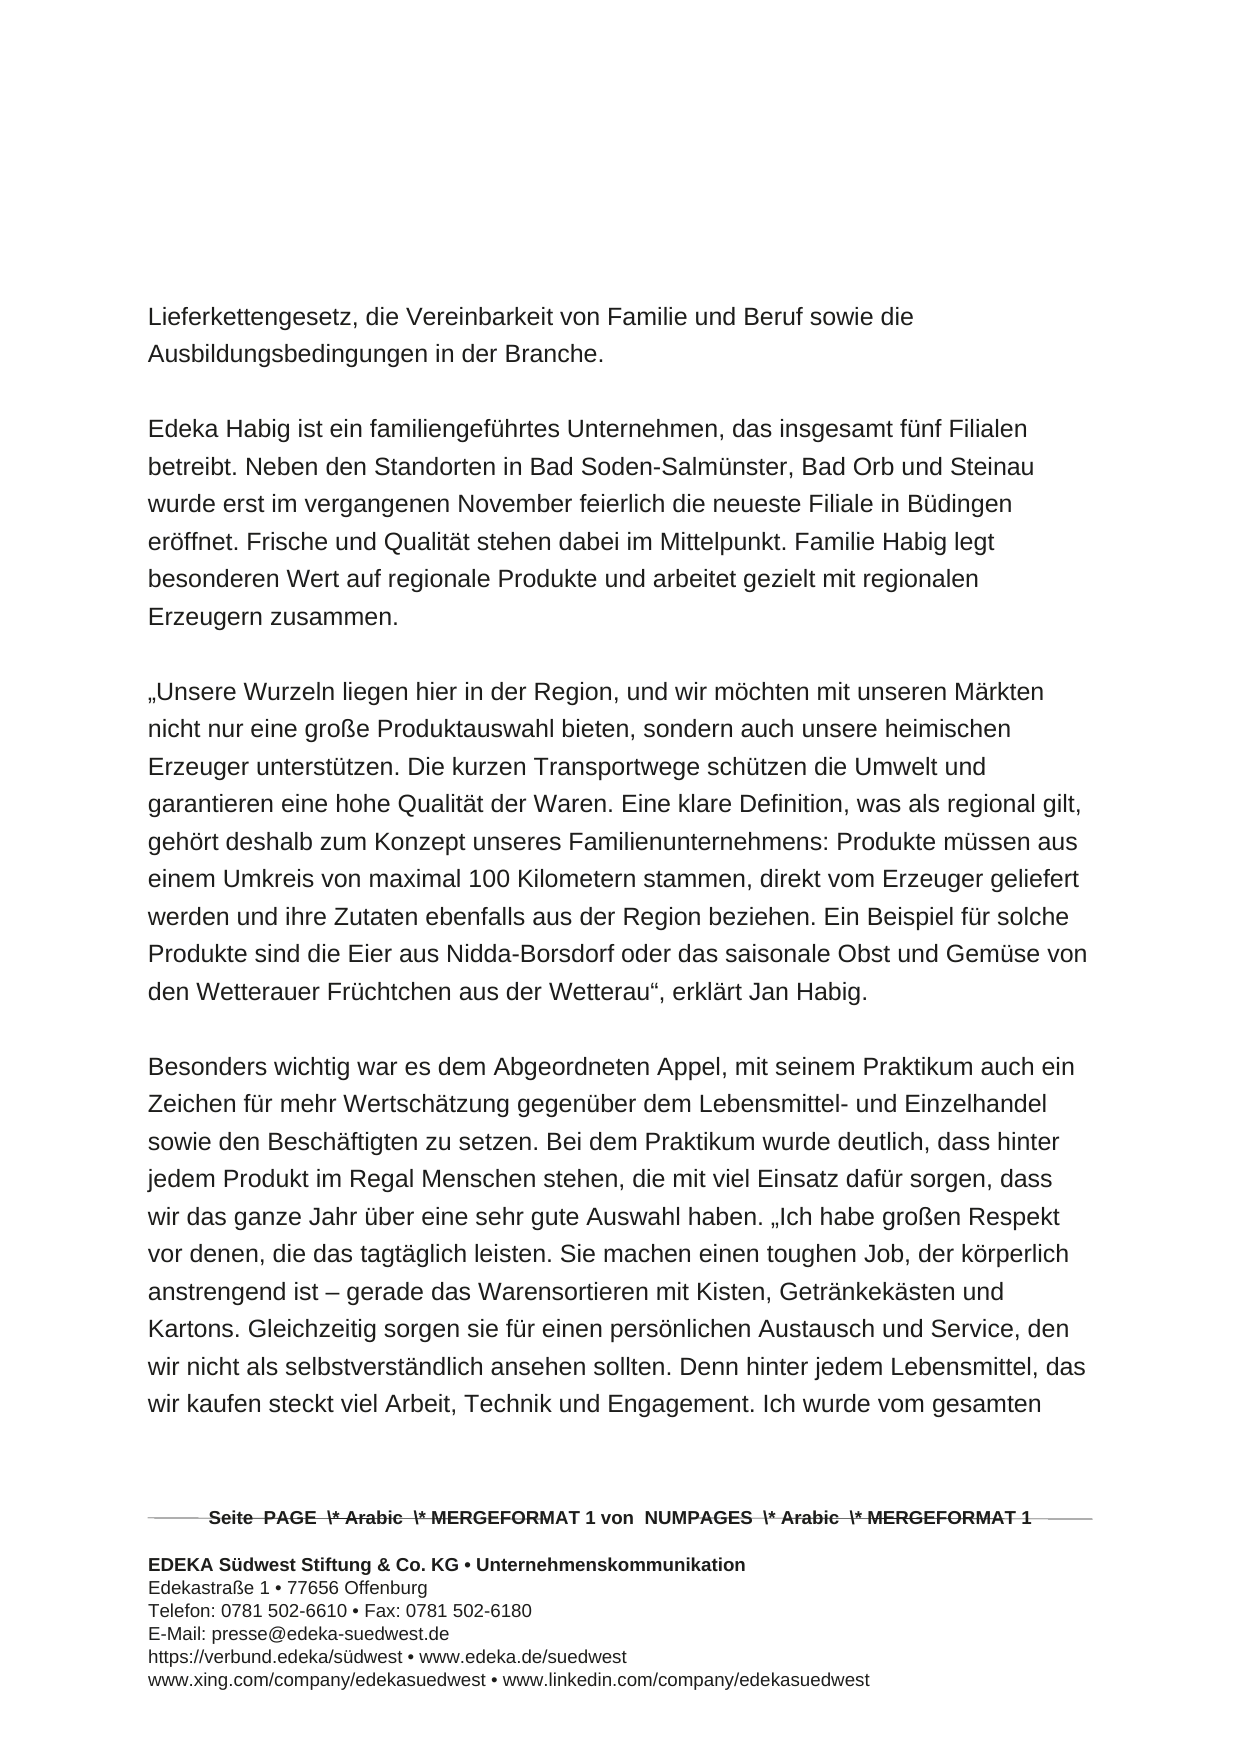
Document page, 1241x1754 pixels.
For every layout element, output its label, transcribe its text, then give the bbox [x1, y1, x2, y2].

text Edeka Habig ist ein familiengeführtes Unternehmen, das insgesamt fünf Filialen betreibt. Neben den Standorten in Bad Soden-Salmünster, Bad Orb und Steinau wurde erst im vergangenen November feierlich die neueste Filiale in Büdingen eröffnet. Frische und Qualität stehen dabei im Mittelpunkt. Familie Habig legt besonderen Wert auf regionale Produkte und arbeitet gezielt mit regionalen Erzeugern zusammen. [148, 408, 1092, 633]
text „Unsere Wurzeln liegen hier in der Region, und wir möchten mit unseren Märkten nicht nur eine große Produktauswahl bieten, sondern auch unsere heimischen Erzeuger unterstützen. Die kurzen Transportwege schützen die Umwelt und garantieren eine hohe Qualität der Waren. Eine klare Definition, was als regional gilt, gehört deshalb zum Konzept unseres Familienunternehmens: Produkte müssen aus einem Umkreis von maximal 100 Kilometern stammen, direkt vom Erzeuger geliefert werden und ihre Zutaten ebenfalls aus der Region beziehen. Ein Beispiel für solche Produkte sind die Eier aus Nidda-Borsdorf oder das saisonale Obst und Gemüse von den Wetterauer Früchtchen aus der Wetterau“, erklärt Jan Habig. [148, 670, 1092, 1008]
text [148, 1045, 1092, 1420]
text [148, 295, 1092, 370]
